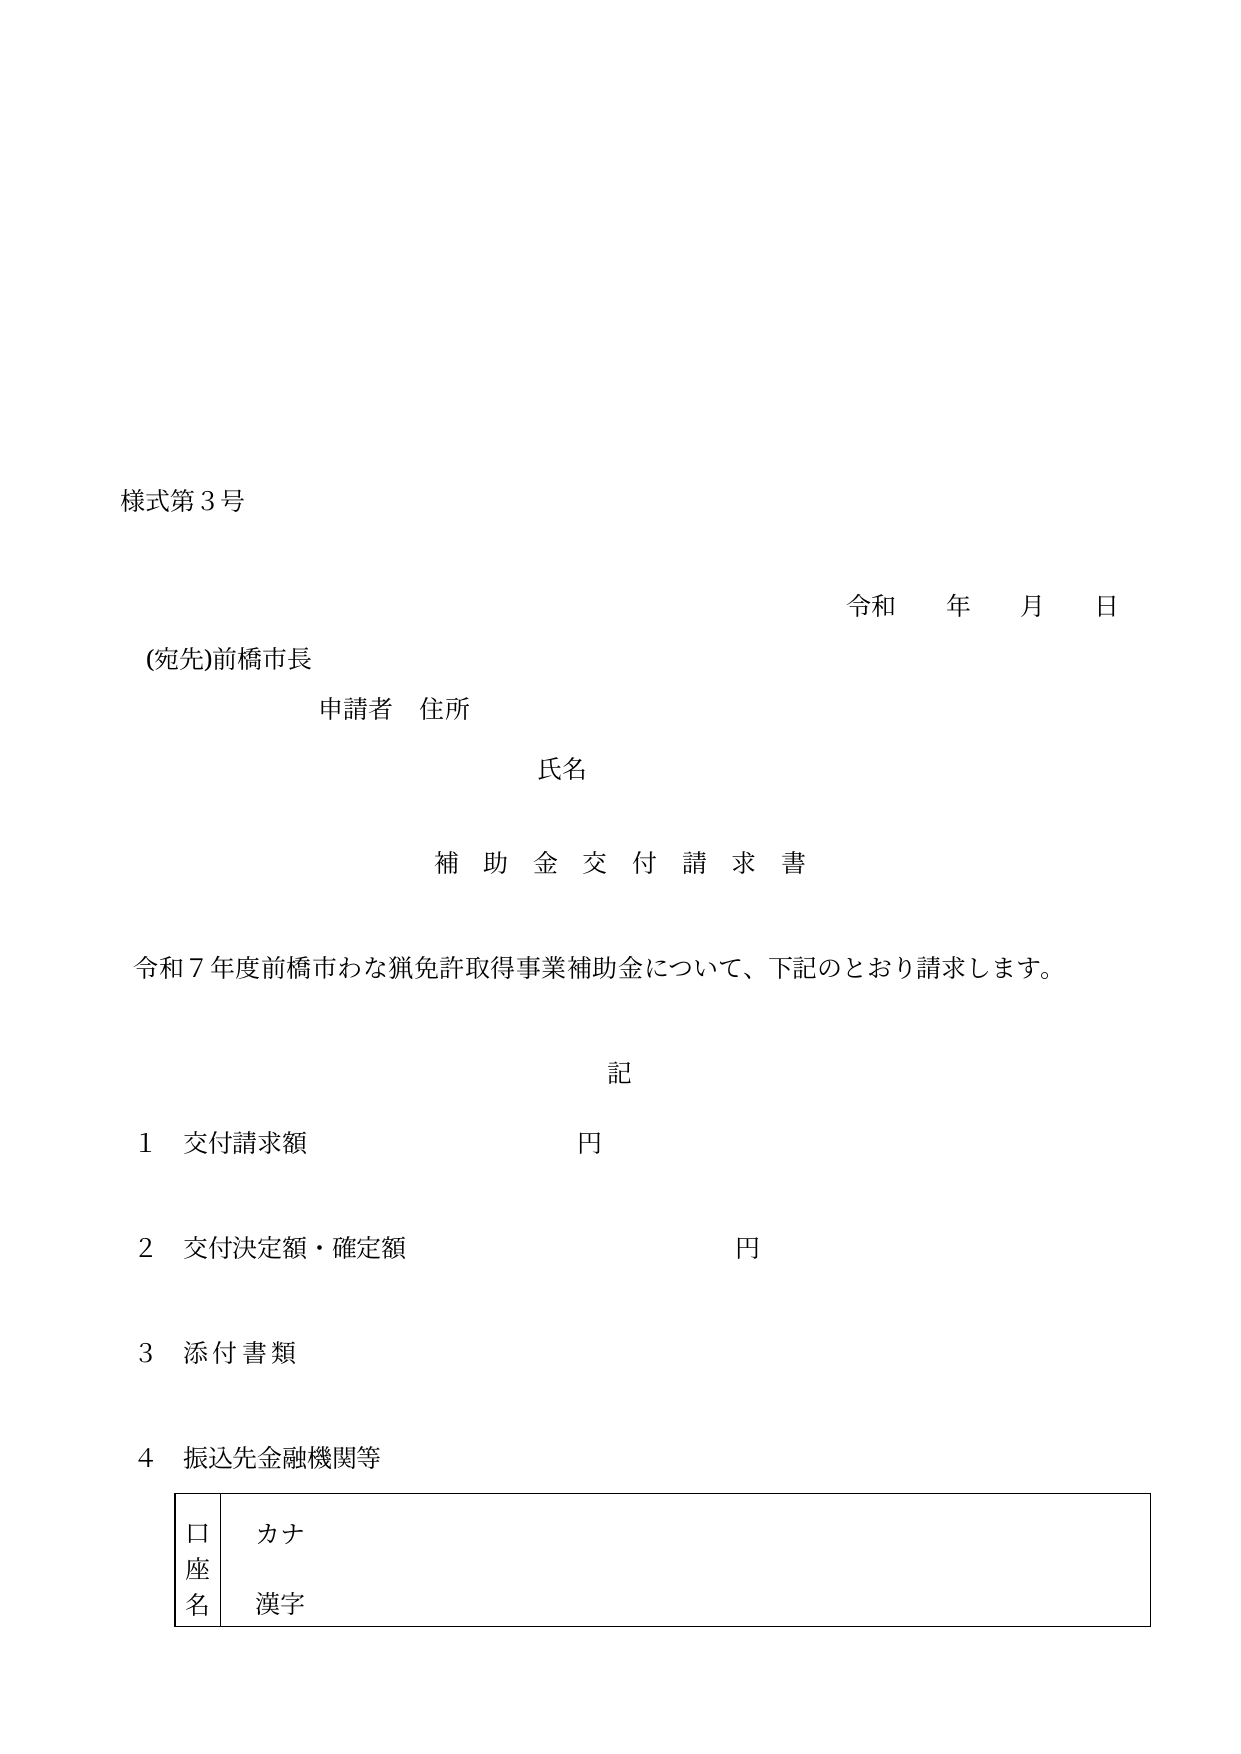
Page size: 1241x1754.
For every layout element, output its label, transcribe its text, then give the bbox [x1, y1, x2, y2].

text 令和７年度前橋市わな猟免許取得事業補助金について、下記のとおり請求します。 [121, 949, 1120, 985]
text ３ 添付書類 [121, 1334, 1120, 1370]
text 令和 年 月 日 [121, 586, 1120, 622]
text (宛先)前橋市長 [121, 640, 1120, 676]
text １ 交付請求額 円 [121, 1124, 1120, 1160]
text 様式第３号 [121, 481, 1120, 517]
subtitle 記 [121, 1054, 1120, 1090]
text ２ 交付決定額・確定額 円 [121, 1229, 1120, 1265]
text 補 助 金 交 付 請 求 書 [121, 844, 1120, 880]
text 申請者 住所 [121, 694, 1120, 724]
text 氏名 [20, 754, 1120, 784]
table_header 口座名 [176, 1494, 220, 1626]
table_header カナ 漢字 [221, 1494, 1150, 1626]
text ４ 振込先金融機関等 [121, 1439, 1120, 1475]
